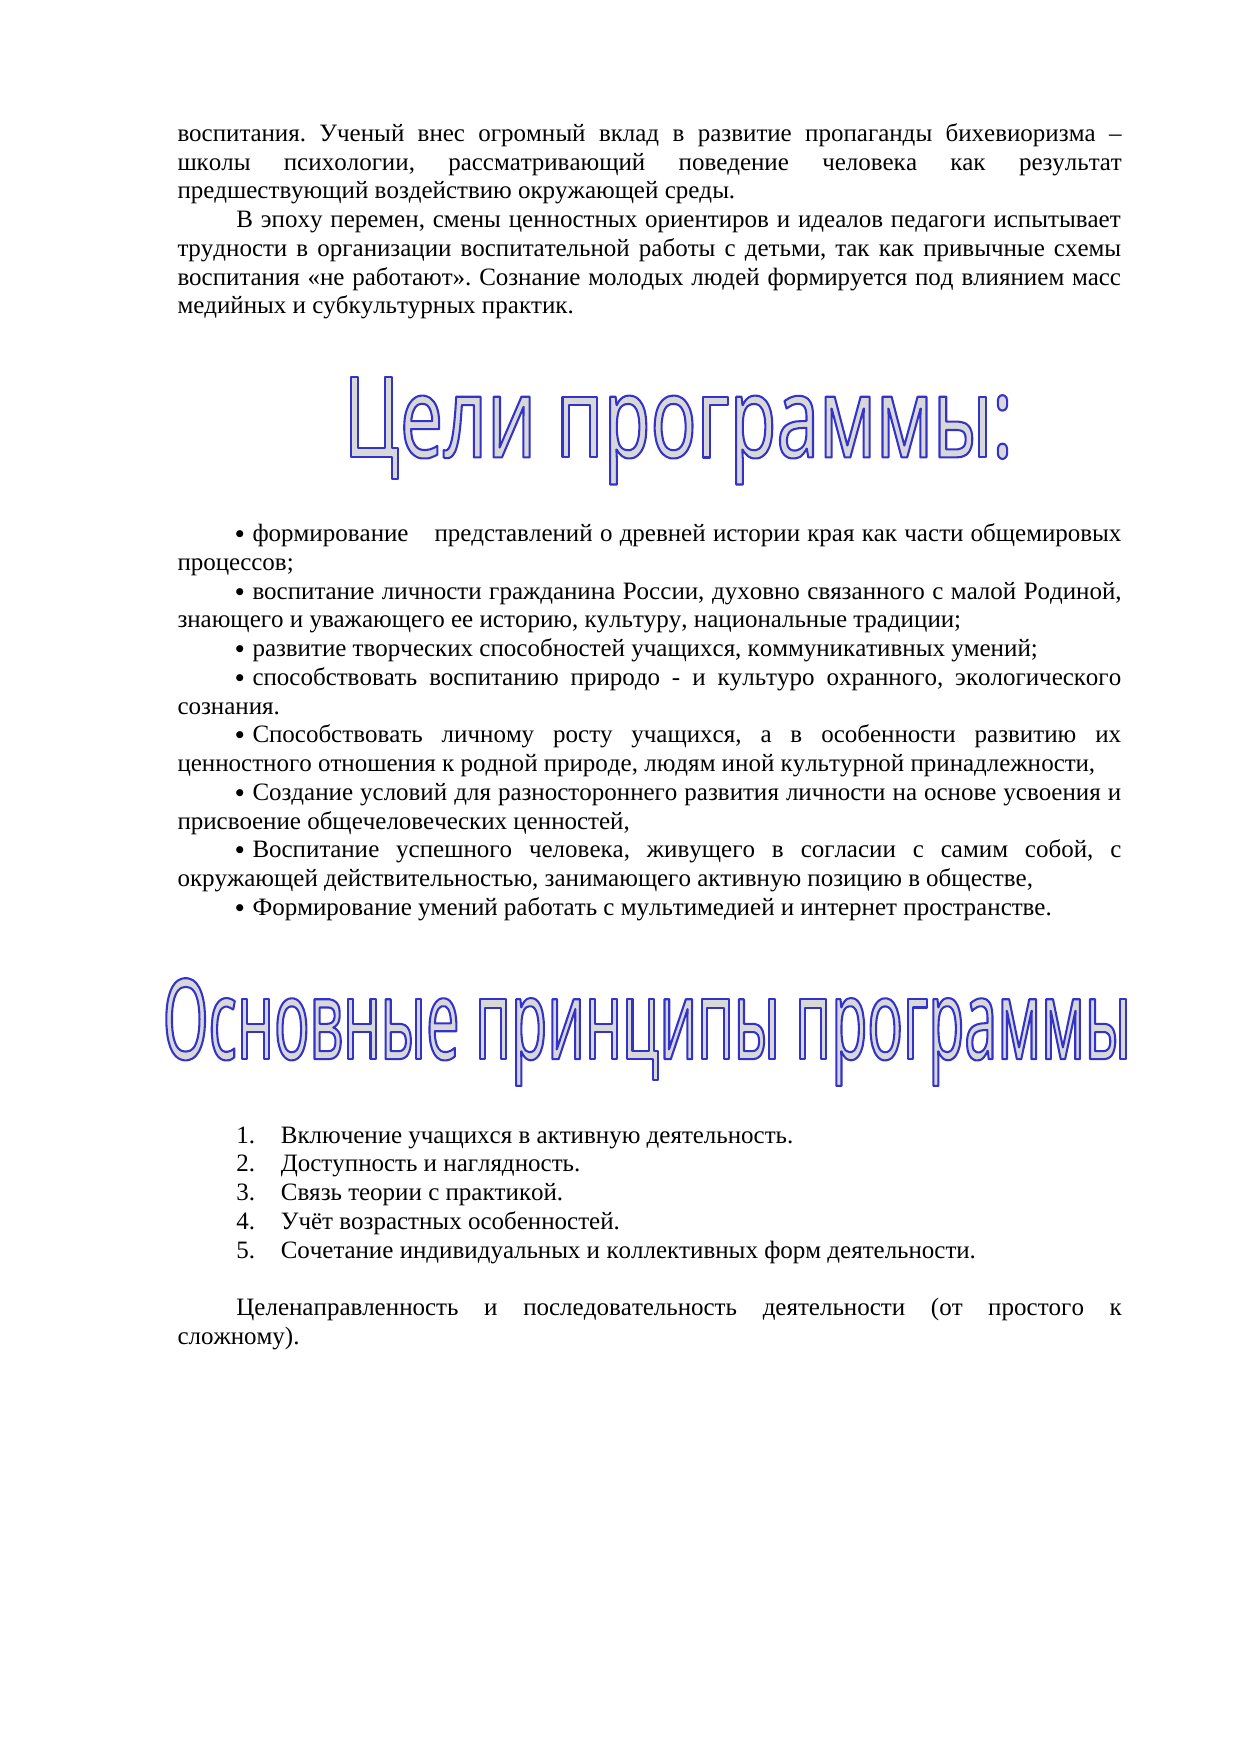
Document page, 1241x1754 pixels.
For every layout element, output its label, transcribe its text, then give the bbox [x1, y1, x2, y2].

list воспитание личности гражданина России, духовно связанного с малой Родиной, знающего и уважающего ее историю, культуру, национальные традиции; [177, 576, 1122, 633]
list Способствовать личному росту учащихся, а в особенности развитию их ценностного отношения к родной природе, людям иной культурной принадлежности, [177, 719, 1122, 777]
list Включение учащихся в активную деятельность. [177, 1120, 1122, 1148]
list способствовать воспитанию природо - и культуро охранного, экологического сознания. [177, 662, 1122, 719]
text Целенаправленность и последовательность деятельности (от простого к сложному). [177, 1292, 1122, 1350]
list Связь теории с практикой. [177, 1177, 1122, 1206]
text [177, 118, 1122, 204]
list развитие творческих способностей учащихся, коммуникативных умений; [177, 633, 1122, 662]
text В эпоху перемен, смены ценностных ориентиров и идеалов педагоги испытывает трудности в организации воспитательной работы с детьми, так как привычные схемы воспитания «не работают». Сознание молодых людей формируется под влиянием масс медийных и субкультурных практик. [177, 204, 1122, 319]
list Формирование умений работать с мультимедией и интернет пространстве. [177, 892, 1122, 921]
list формирование представлений о древней истории края как части общемировых процессов; [177, 518, 1122, 576]
list Учёт возрастных особенностей. [177, 1206, 1122, 1235]
list Воспитание успешного человека, живущего в согласии с самим собой, с окружающей действительностью, занимающего активную позицию в обществе, [177, 834, 1122, 892]
list Создание условий для разностороннего развития личности на основе усвоения и присвоение общечеловеческих ценностей, [177, 777, 1122, 834]
list Доступность и наглядность. [177, 1148, 1122, 1177]
list Сочетание индивидуальных и коллективных форм деятельности. [177, 1235, 1122, 1263]
